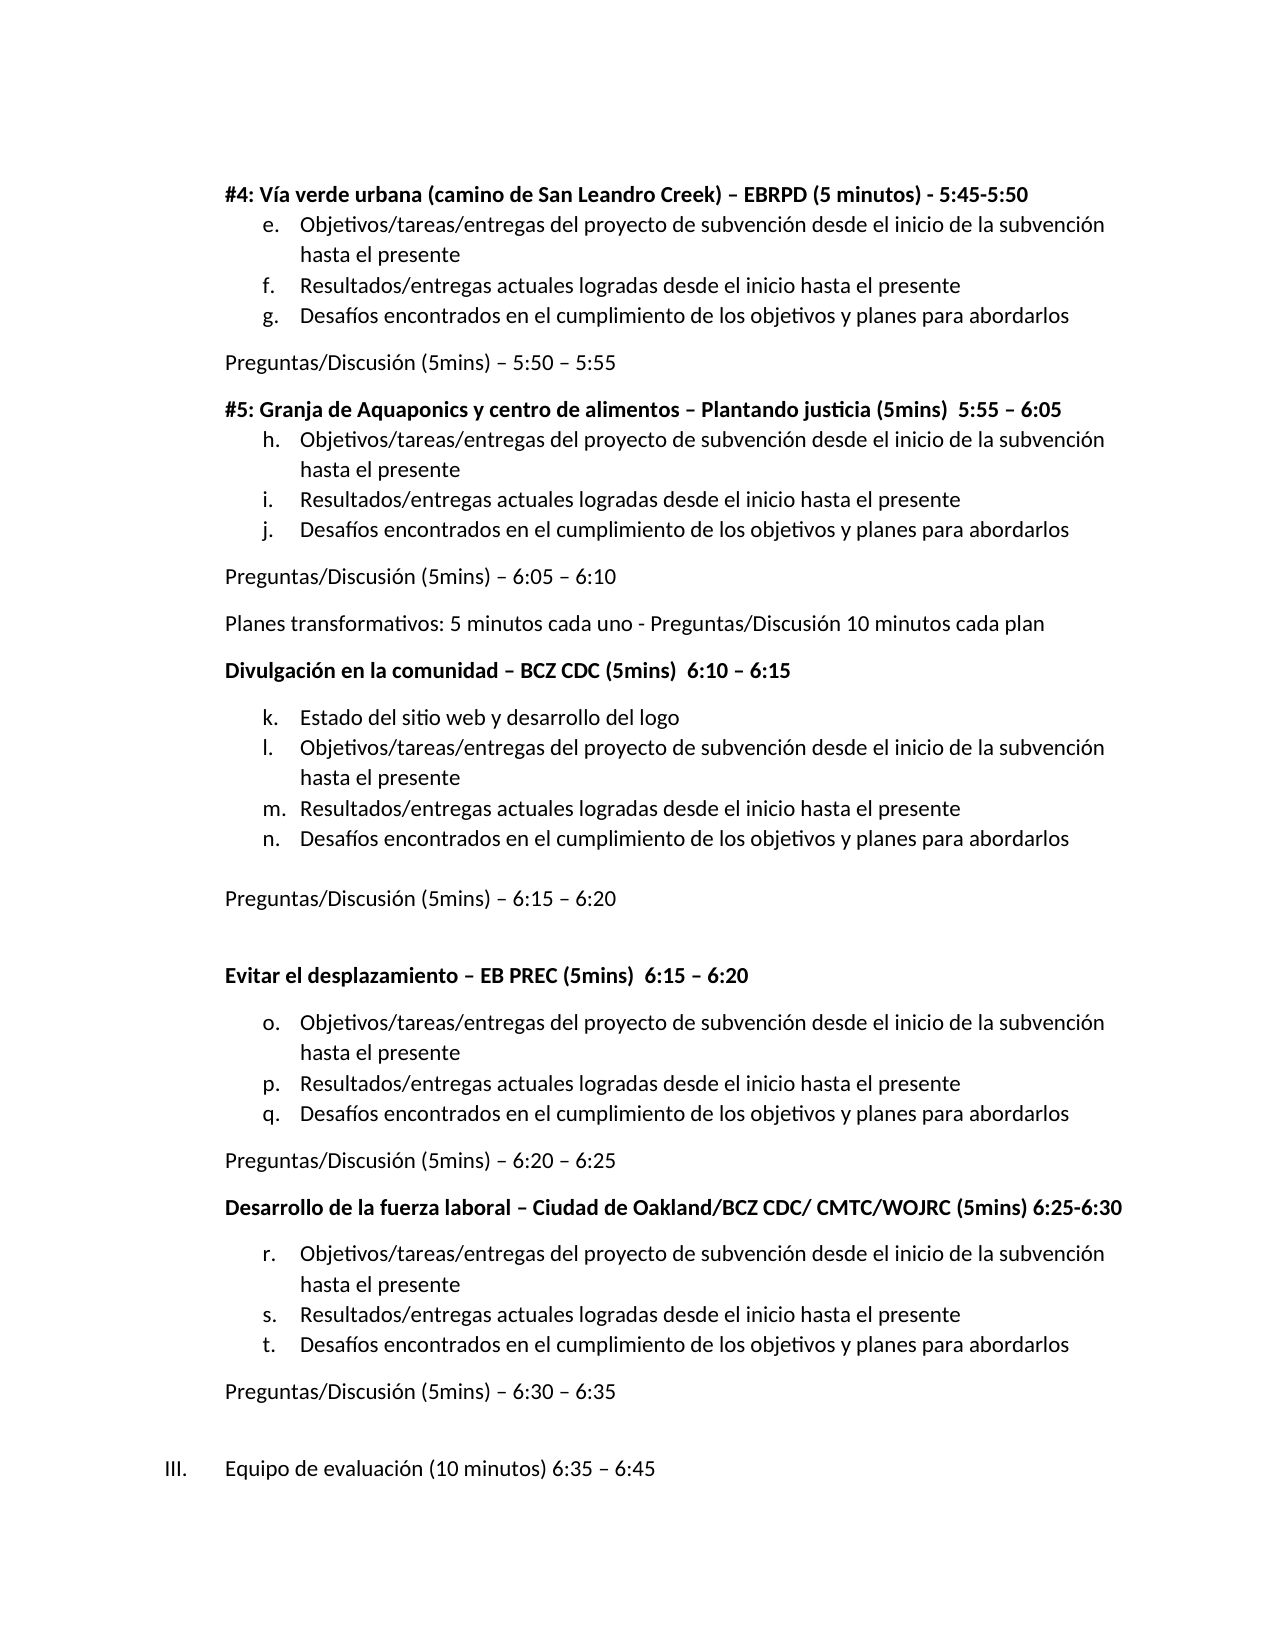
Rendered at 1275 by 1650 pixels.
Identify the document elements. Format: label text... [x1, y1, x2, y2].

list Objetivos/tareas/entregas del proyecto de subvención desde el inicio de la subvención hasta el presente [262, 425, 1125, 483]
list Objetivos/tareas/entregas del proyecto de subvención desde el inicio de la subvención hasta el presente [262, 1239, 1125, 1298]
text #4: Vía verde urbana (camino de San Leandro Creek) – EBRPD (5 minutos) - 5:45-5:50 [225, 180, 1125, 208]
list Objetivos/tareas/entregas del proyecto de subvención desde el inicio de la subvención hasta el presente [262, 210, 1125, 269]
text Preguntas/Discusión (5mins) – 6:30 – 6:35 [225, 1377, 1125, 1405]
list Resultados/entregas actuales logradas desde el inicio hasta el presente [262, 1300, 1125, 1328]
list Resultados/entregas actuales logradas desde el inicio hasta el presente [262, 271, 1125, 299]
text Preguntas/Discusión (5mins) – 6:05 – 6:10 [225, 562, 1125, 591]
text Preguntas/Discusión (5mins) – 6:15 – 6:20 [225, 884, 1125, 912]
list Resultados/entregas actuales logradas desde el inicio hasta el presente [262, 794, 1125, 822]
list Resultados/entregas actuales logradas desde el inicio hasta el presente [262, 1069, 1125, 1097]
text Preguntas/Discusión (5mins) – 6:20 – 6:25 [225, 1146, 1125, 1174]
list Equipo de evaluación (10 minutos) 6:35 – 6:45 [187, 1454, 1125, 1482]
list Desafíos encontrados en el cumplimiento de los objetivos y planes para abordarlos [262, 824, 1125, 852]
list Desafíos encontrados en el cumplimiento de los objetivos y planes para abordarlos [262, 301, 1125, 329]
list Estado del sitio web y desarrollo del logo [262, 703, 1125, 731]
text Preguntas/Discusión (5mins) – 5:50 – 5:55 [225, 348, 1125, 376]
list Desafíos encontrados en el cumplimiento de los objetivos y planes para abordarlos [262, 516, 1125, 544]
text Divulgación en la comunidad – BCZ CDC (5mins) 6:10 – 6:15 [150, 656, 1125, 684]
list Resultados/entregas actuales logradas desde el inicio hasta el presente [262, 485, 1125, 513]
text Planes transformativos: 5 minutos cada uno - Preguntas/Discusión 10 minutos cada plan [225, 609, 1125, 637]
list Objetivos/tareas/entregas del proyecto de subvención desde el inicio de la subvención hasta el presente [262, 1008, 1125, 1067]
list Objetivos/tareas/entregas del proyecto de subvención desde el inicio de la subvención hasta el presente [262, 733, 1125, 792]
text Desarrollo de la fuerza laboral – Ciudad de Oakland/BCZ CDC/ CMTC/WOJRC (5mins) 6:25-6:30 [150, 1193, 1125, 1221]
list Desafíos encontrados en el cumplimiento de los objetivos y planes para abordarlos [262, 1330, 1125, 1358]
text Evitar el desplazamiento – EB PREC (5mins) 6:15 – 6:20 [150, 961, 1125, 989]
list Desafíos encontrados en el cumplimiento de los objetivos y planes para abordarlos [262, 1099, 1125, 1127]
text #5: Granja de Aquaponics y centro de alimentos – Plantando justicia (5mins) 5:55 – 6:05 [225, 395, 1125, 423]
